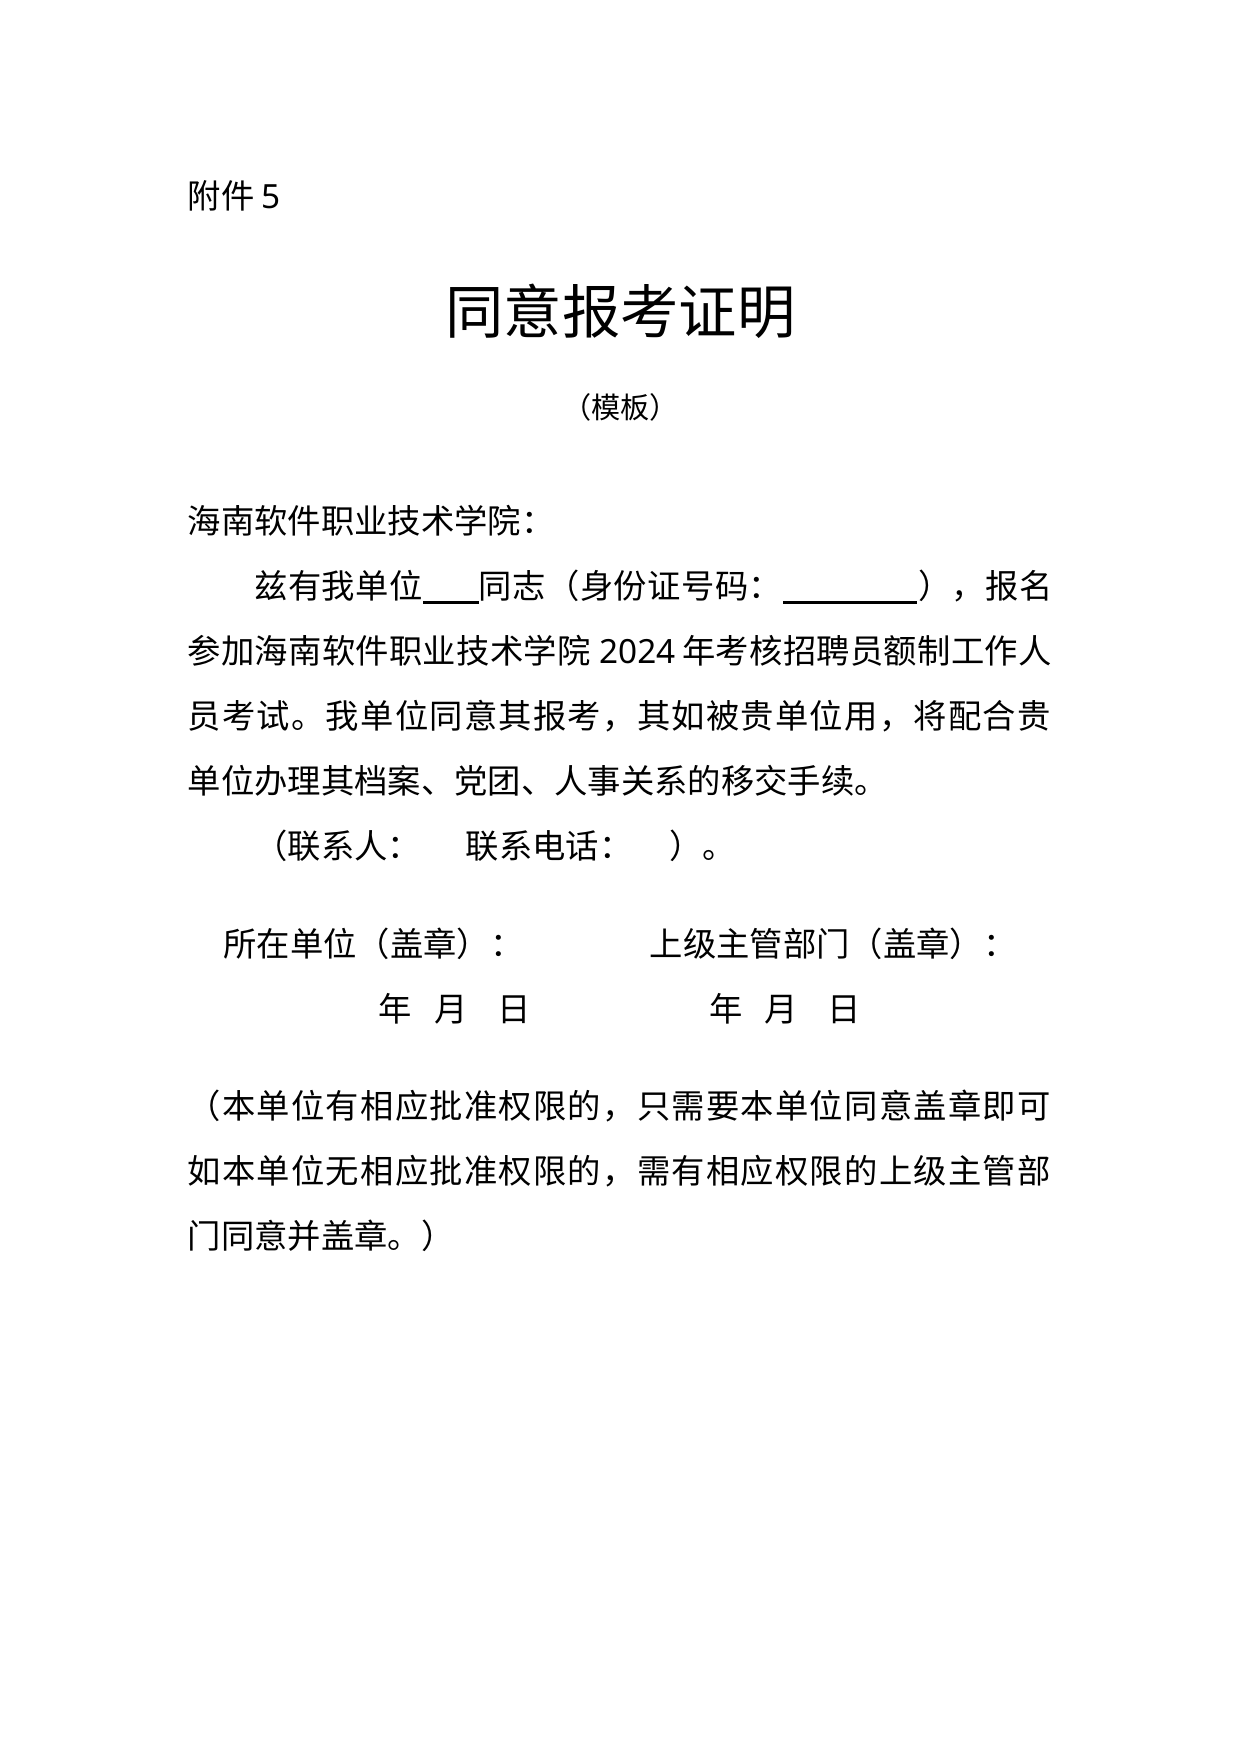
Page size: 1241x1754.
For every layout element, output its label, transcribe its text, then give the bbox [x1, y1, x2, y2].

text 年 月 日 年 月 日 [187, 974, 1053, 1039]
text 附件5 [187, 162, 1053, 227]
text 兹有我单位 同志（身份证号码： ），报名参加海南软件职业技术学院2024年考核招聘员额制工作人员考试。我单位同意其报考，其如被贵单位用，将配合贵单位办理其档案、党团、人事关系的移交手续。 [187, 552, 1053, 812]
text 海南软件职业技术学院： [187, 487, 1053, 552]
text 所在单位（盖章）： 上级主管部门（盖章）： [187, 909, 1053, 974]
text （联系人： 联系电话： ）。 [187, 812, 1053, 877]
text （模板） [187, 373, 1053, 438]
text （本单位有相应批准权限的，只需要本单位同意盖章即可；如本单位无相应批准权限的，需有相应权限的上级主管部门同意并盖章。） [187, 1072, 1053, 1267]
text 同意报考证明 [187, 259, 1053, 357]
